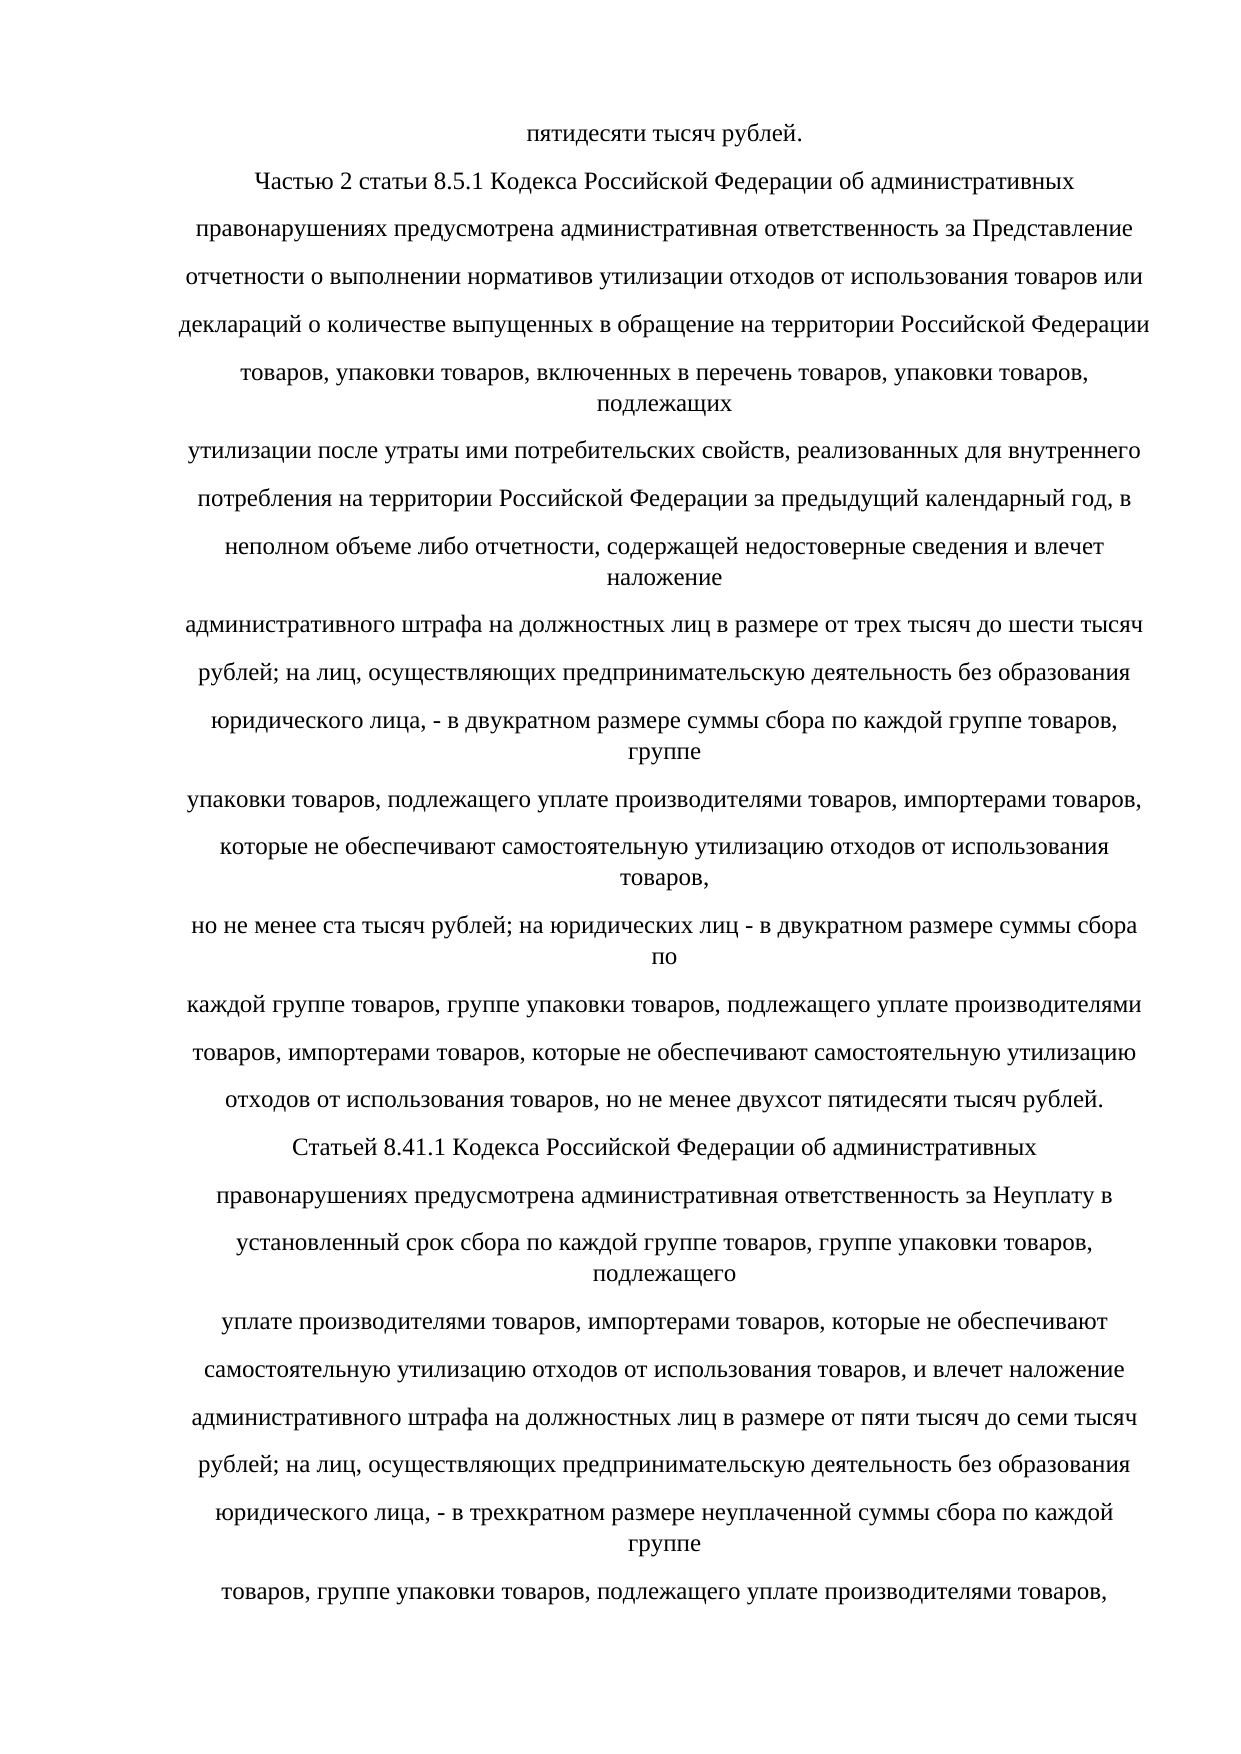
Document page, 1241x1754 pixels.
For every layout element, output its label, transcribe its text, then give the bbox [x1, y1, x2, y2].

text уплате производителями товаров, импортерами товаров, которые не обеспечивают [177, 1306, 1152, 1335]
text которые не обеспечивают самостоятельную утилизацию отходов от использования товаров, [177, 831, 1152, 891]
text товаров, упаковки товаров, включенных в перечень товаров, упаковки товаров, подлежащих [177, 357, 1152, 416]
text правонарушениях предусмотрена административная ответственность за Представление [177, 213, 1152, 242]
text юридического лица, - в трехкратном размере неуплаченной суммы сбора по каждой группе [177, 1497, 1152, 1557]
text административного штрафа на должностных лиц в размере от пяти тысяч до семи тысяч [177, 1402, 1152, 1430]
text каждой группе товаров, группе упаковки товаров, подлежащего уплате производителями [177, 989, 1152, 1018]
text неполном объеме либо отчетности, содержащей недостоверные сведения и влечет наложение [177, 531, 1152, 591]
text товаров, группе упаковки товаров, подлежащего уплате производителями товаров, [177, 1576, 1152, 1604]
text рублей; на лиц, осуществляющих предпринимательскую деятельность без образования [177, 1449, 1152, 1478]
text установленный срок сбора по каждой группе товаров, группе упаковки товаров, подлежащего [177, 1227, 1152, 1287]
text но не менее ста тысяч рублей; на юридических лиц - в двукратном размере суммы сбора по [177, 910, 1152, 970]
text потребления на территории Российской Федерации за предыдущий календарный год, в [177, 483, 1152, 512]
text Частью 2 статьи 8.5.1 Кодекса Российской Федерации об административных [177, 166, 1152, 194]
text Статьей 8.41.1 Кодекса Российской Федерации об административных [177, 1132, 1152, 1161]
text деклараций о количестве выпущенных в обращение на территории Российской Федерации [177, 309, 1152, 338]
text административного штрафа на должностных лиц в размере от трех тысяч до шести тысяч [177, 609, 1152, 638]
text утилизации после утраты ими потребительских свойств, реализованных для внутреннего [177, 435, 1152, 464]
text пятидесяти тысяч рублей. [177, 118, 1152, 147]
text рублей; на лиц, осуществляющих предпринимательскую деятельность без образования [177, 657, 1152, 686]
text отходов от использования товаров, но не менее двухсот пятидесяти тысяч рублей. [177, 1084, 1152, 1113]
text отчетности о выполнении нормативов утилизации отходов от использования товаров или [177, 261, 1152, 290]
text правонарушениях предусмотрена административная ответственность за Неуплату в [177, 1180, 1152, 1208]
text упаковки товаров, подлежащего уплате производителями товаров, импортерами товаров, [177, 784, 1152, 812]
text юридического лица, - в двукратном размере суммы сбора по каждой группе товаров, группе [177, 705, 1152, 765]
text товаров, импортерами товаров, которые не обеспечивают самостоятельную утилизацию [177, 1037, 1152, 1065]
text самостоятельную утилизацию отходов от использования товаров, и влечет наложение [177, 1354, 1152, 1383]
